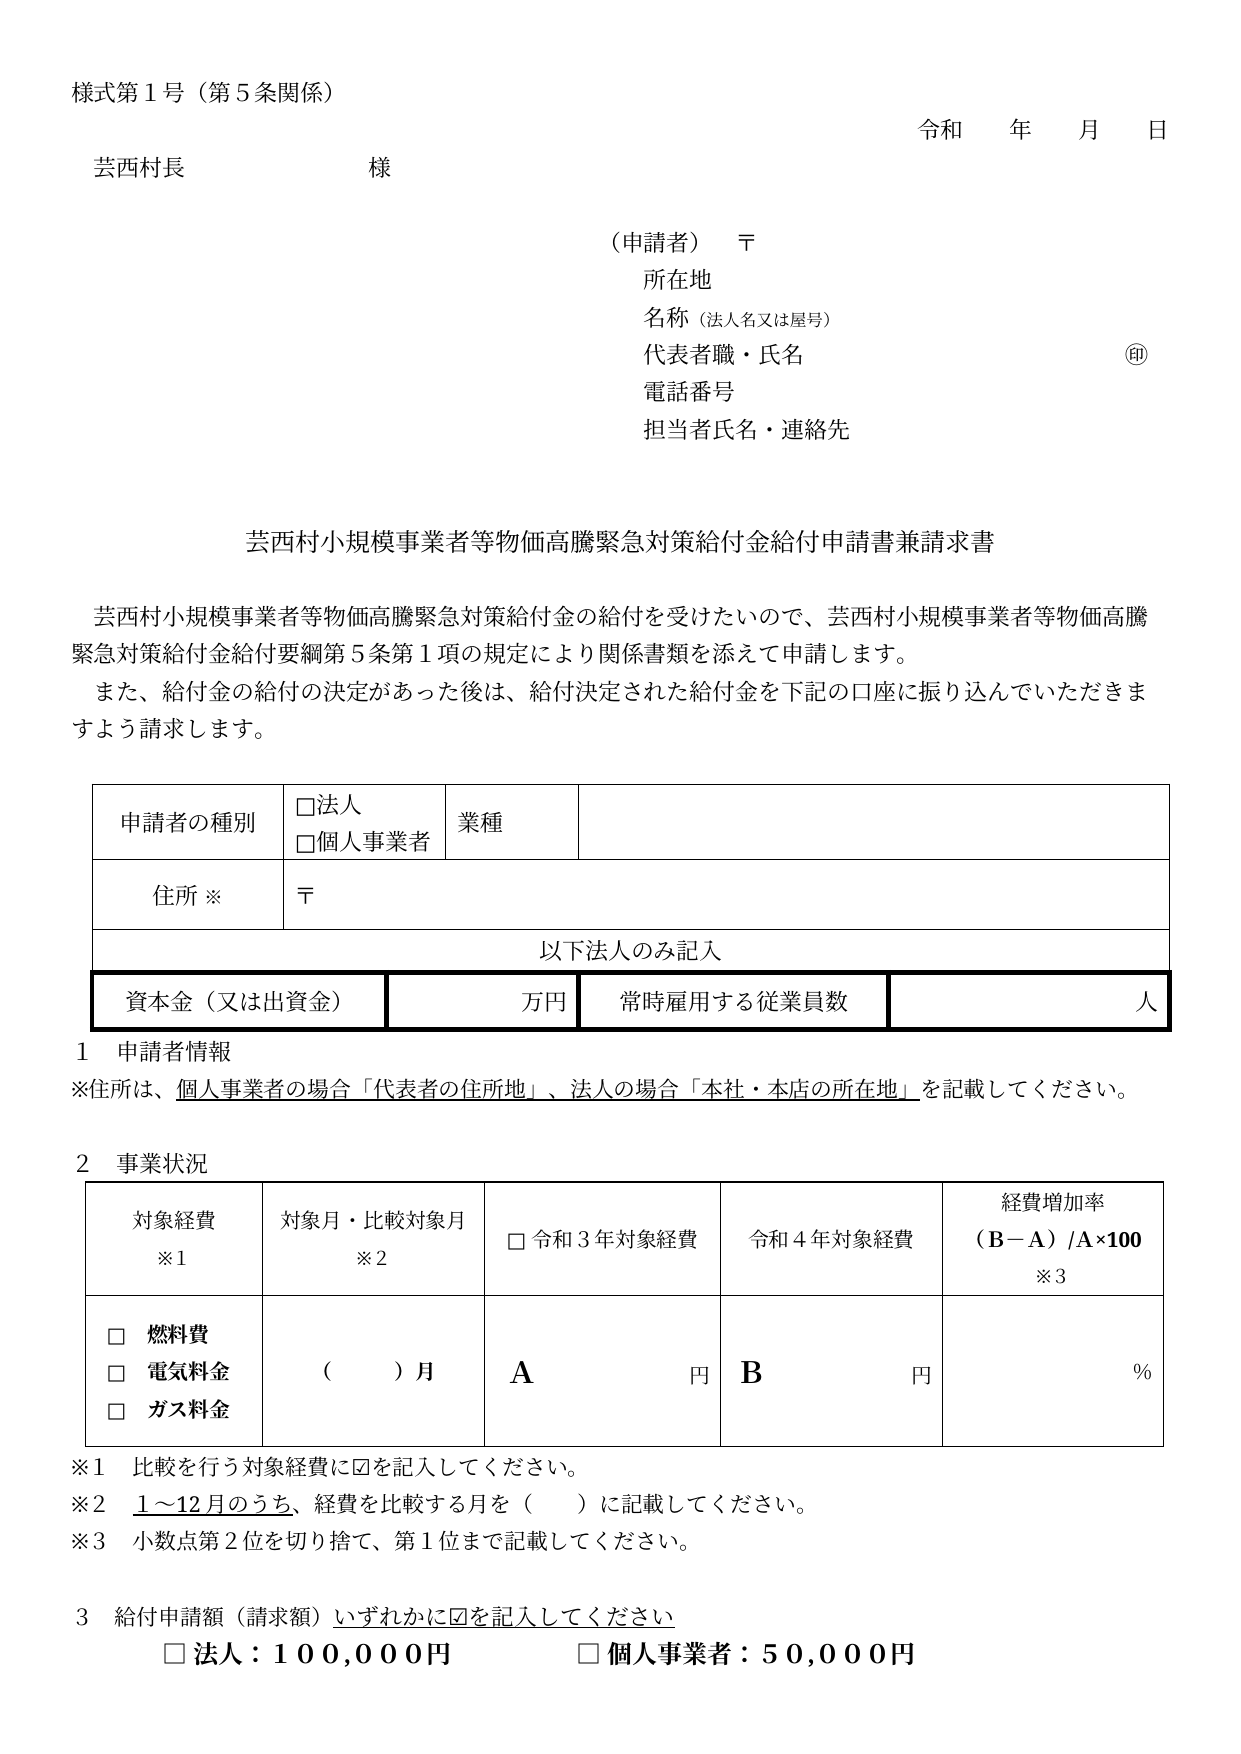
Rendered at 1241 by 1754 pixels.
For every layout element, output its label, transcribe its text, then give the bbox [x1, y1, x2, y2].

table_header □法人 □個人事業者 [284, 785, 445, 859]
table_header 業種 [446, 785, 578, 859]
text 芸西村長 様 [71, 148, 1169, 185]
text （申請者） 〒 [71, 223, 1169, 260]
table_cell 人 [891, 975, 1167, 1027]
table_header 対象月・比較対象月 ※２ [263, 1183, 484, 1294]
text また、給付金の給付の決定があった後は、給付決定された給付金を下記の口座に振り込んでいただきますよう請求します。 [71, 671, 1169, 746]
table_cell 住所 ※ [93, 860, 283, 929]
table_header 申請者の種別 [93, 785, 283, 859]
table_cell ％ [943, 1296, 1163, 1446]
table_header 令和４年対象経費 [721, 1183, 942, 1294]
text ※住所は、個人事業者の場合「代表者の住所地」、法人の場合「本社・本店の所在地」を記載してください。 [71, 1069, 1169, 1107]
table_cell 以下法人のみ記入 [93, 930, 1169, 970]
table_cell 資本金（又は出資金） [94, 975, 384, 1027]
text ３ 給付申請額（請求額）いずれかに☑を記入してください [71, 1596, 1169, 1634]
text 電話番号 [71, 372, 1169, 409]
table_cell 万円 [389, 975, 576, 1027]
text ２ 事業状況 [71, 1144, 1169, 1181]
table_cell 常時雇用する従業員数 [581, 975, 886, 1027]
text 様式第１号（第５条関係） [71, 73, 1169, 110]
table_cell Ａ 円 [485, 1296, 720, 1446]
text 担当者氏名・連絡先 [71, 409, 1169, 447]
text ※３ 小数点第２位を切り捨て、第１位まで記載してください。 [71, 1522, 1169, 1559]
table_cell Ｂ 円 [721, 1296, 942, 1446]
table_header [579, 785, 1169, 859]
text 芸西村小規模事業者等物価高騰緊急対策給付金給付申請書兼請求書 [71, 522, 1169, 559]
text 名称（法人名又は屋号） [71, 297, 1169, 335]
text 所在地 [71, 260, 1169, 297]
table_cell 〒 [284, 860, 1169, 929]
table_header □ 令和３年対象経費 [485, 1183, 720, 1294]
text 代表者職・氏名 ㊞ [71, 335, 1169, 372]
table_cell （ ）月 [263, 1296, 484, 1446]
table_header 経費増加率 （Ｂ－Ａ）/Ａ×100 ※３ [943, 1183, 1163, 1294]
text １ 申請者情報 [71, 1032, 1169, 1069]
text 芸西村小規模事業者等物価高騰緊急対策給付金の給付を受けたいので、芸西村小規模事業者等物価高騰緊急対策給付金給付要綱第５条第１項の規定により関係書類を添えて申請します。 [71, 597, 1169, 671]
table_header 対象経費 ※１ [86, 1183, 262, 1294]
text ※２ １～12月のうち、経費を比較する月を（ ）に記載してください。 [71, 1484, 1169, 1522]
text ※１ 比較を行う対象経費に☑を記入してください。 [71, 1447, 1169, 1484]
text □ 法人：１００,０００円 □ 個人事業者：５０,０００円 [71, 1634, 1169, 1671]
text 令和 年 月 日 [71, 110, 1169, 148]
table_cell □ 燃料費 □ 電気料金 □ ガス料金 [86, 1296, 262, 1446]
